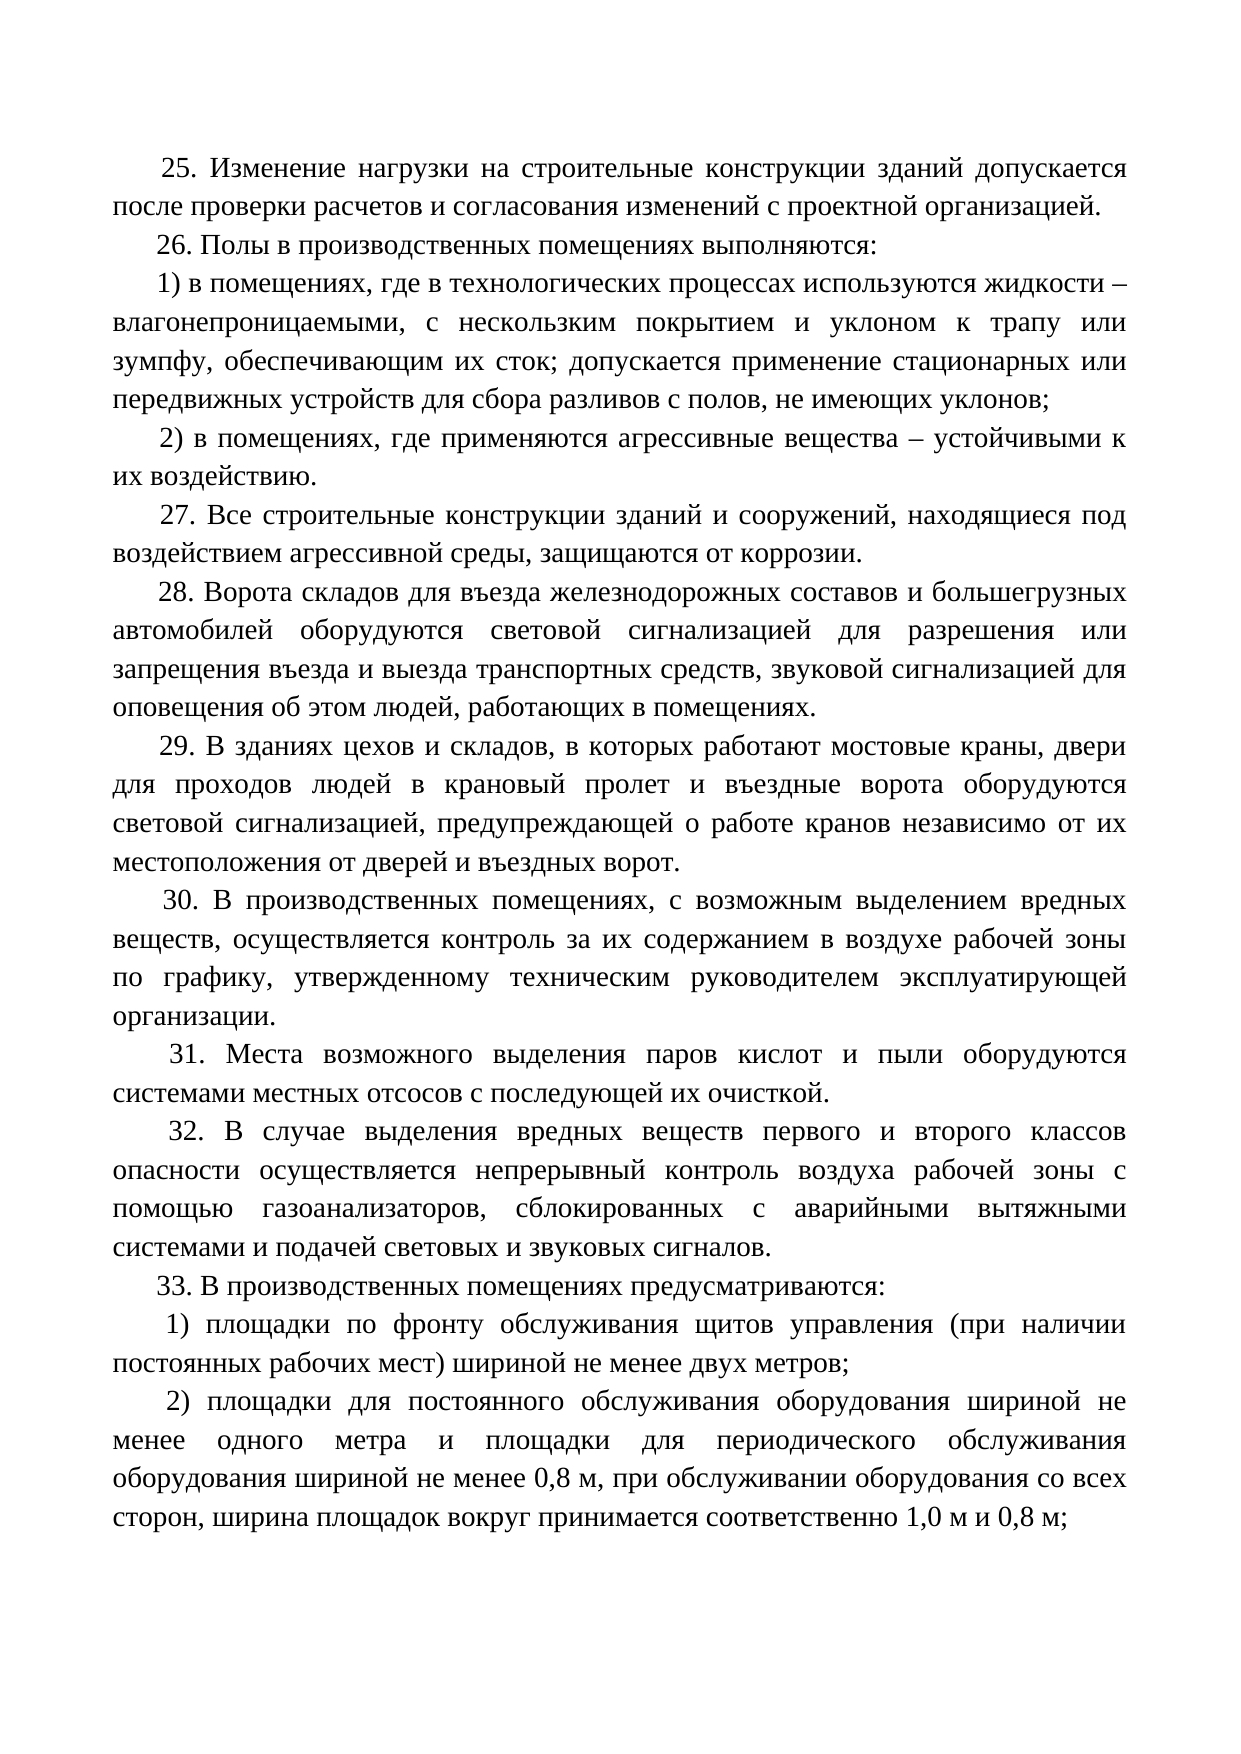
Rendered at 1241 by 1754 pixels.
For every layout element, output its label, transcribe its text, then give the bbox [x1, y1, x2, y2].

text 30. В производственных помещениях, с возможным выделением вредных веществ, осуществляется контроль за их содержанием в воздухе рабочей зоны по графику, утвержденному техническим руководителем эксплуатирующей организации. [112, 882, 1128, 1031]
text 1) площадки по фронту обслуживания щитов управления (при наличии постоянных рабочих мест) шириной не менее двух метров; [112, 1306, 1128, 1378]
text 2) в помещениях, где применяются агрессивные вещества – устойчивыми к их воздействию. [112, 420, 1128, 492]
text 29. В зданиях цехов и складов, в которых работают мостовые краны, двери для проходов людей в крановый пролет и въездные ворота оборудуются световой сигнализацией, предупреждающей о работе кранов независимо от их местоположения от дверей и въездных ворот. [112, 728, 1128, 877]
text 32. В случае выделения вредных веществ первого и второго классов опасности осуществляется непрерывный контроль воздуха рабочей зоны с помощью газоанализаторов, сблокированных с аварийными вытяжными системами и подачей световых и звуковых сигналов. [112, 1113, 1128, 1263]
text 31. Места возможного выделения паров кислот и пыли оборудуются системами местных отсосов с последующей их очисткой. [112, 1036, 1128, 1108]
text 2) площадки для постоянного обслуживания оборудования шириной не менее одного метра и площадки для периодического обслуживания оборудования шириной не менее 0,8 м, при обслуживании оборудования со всех сторон, ширина площадок вокруг принимается соответственно 1,0 м и 0,8 м; [112, 1383, 1128, 1532]
text 25. Изменение нагрузки на строительные конструкции зданий допускается после проверки расчетов и согласования изменений с проектной организацией. [112, 150, 1128, 222]
text 33. В производственных помещениях предусматриваются: [112, 1268, 1128, 1301]
text 1) в помещениях, где в технологических процессах используются жидкости – влагонепроницаемыми, с нескользким покрытием и уклоном к трапу или зумпфу, обеспечивающим их сток; допускается применение стационарных или передвижных устройств для сбора разливов с полов, не имеющих уклонов; [112, 266, 1128, 415]
text 27. Все строительные конструкции зданий и сооружений, находящиеся под воздействием агрессивной среды, защищаются от коррозии. [112, 497, 1128, 569]
text 28. Ворота складов для въезда железнодорожных составов и большегрузных автомобилей оборудуются световой сигнализацией для разрешения или запрещения въезда и выезда транспортных средств, звуковой сигнализацией для оповещения об этом людей, работающих в помещениях. [112, 574, 1128, 723]
text 26. Полы в производственных помещениях выполняются: [112, 227, 1128, 261]
